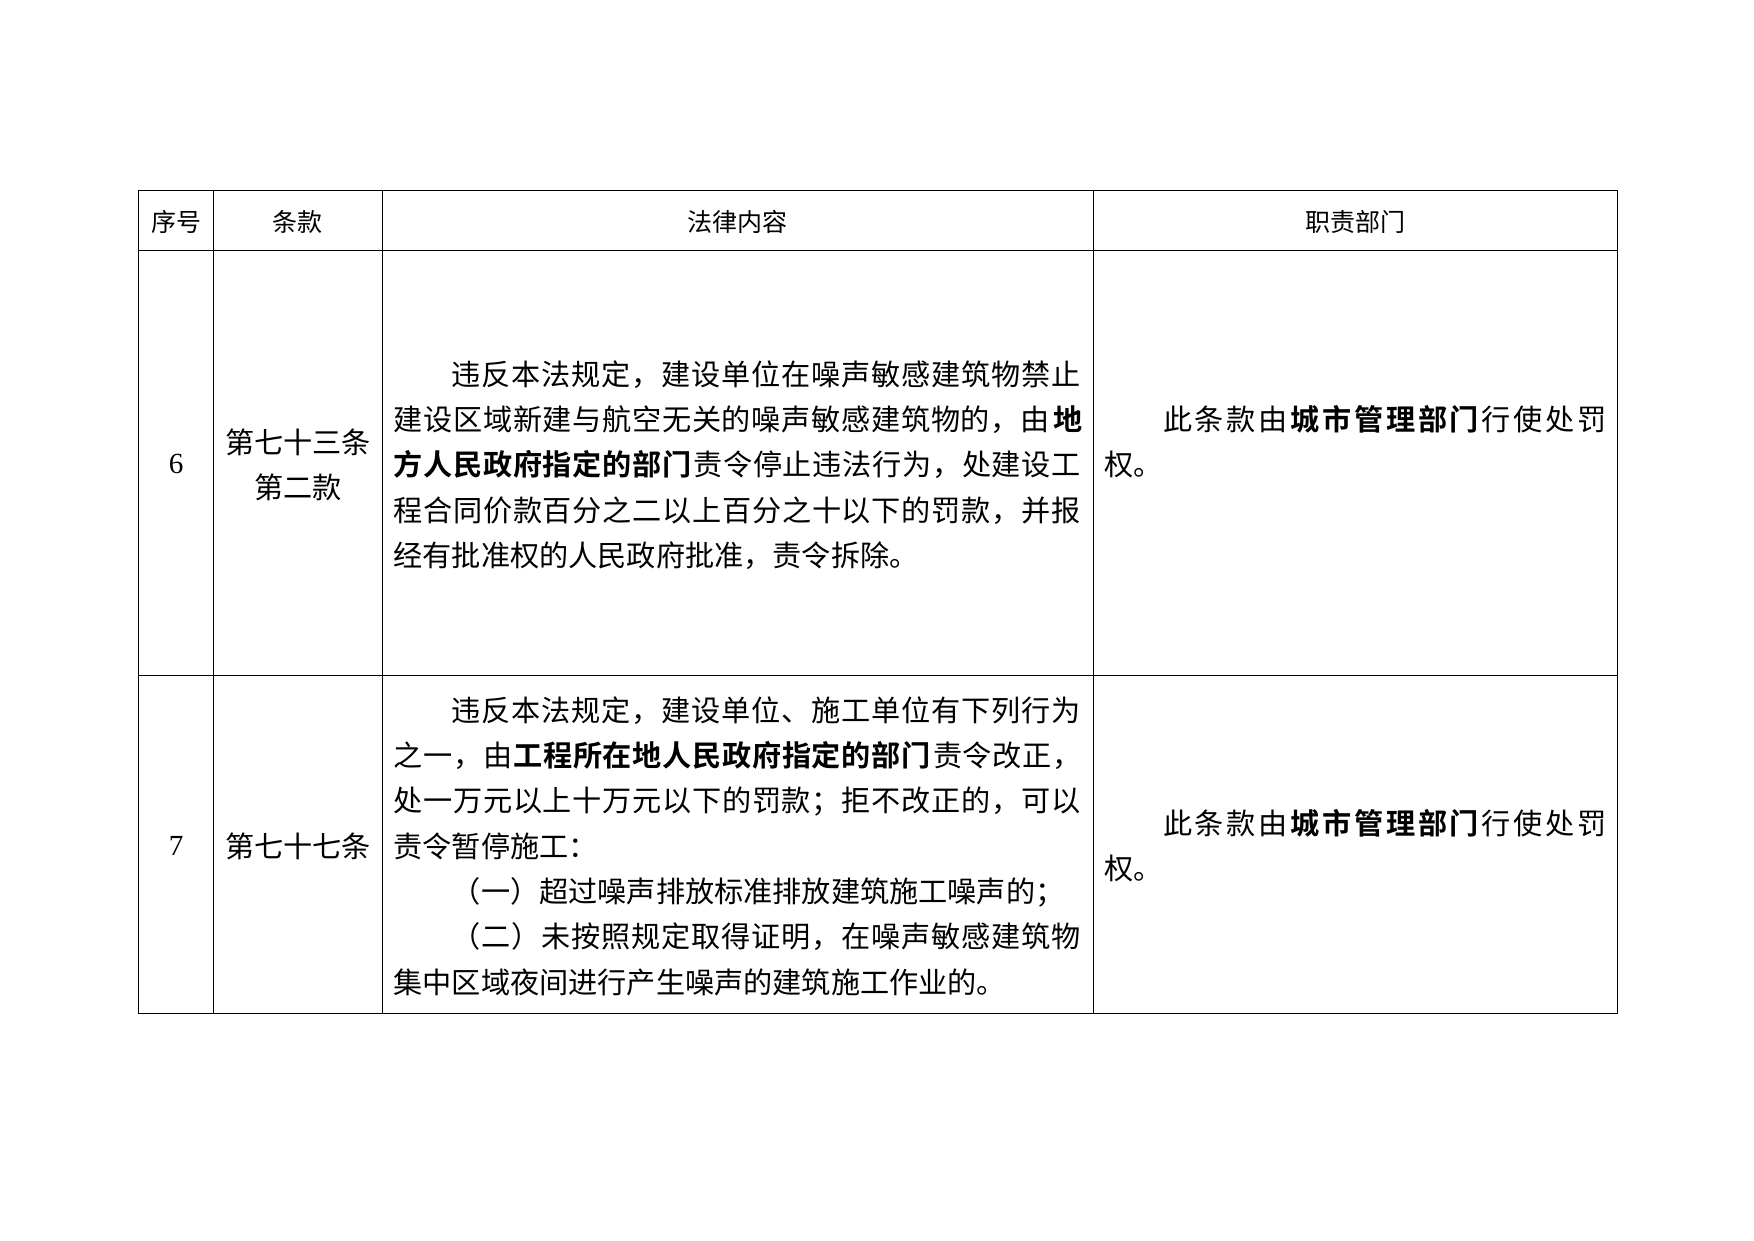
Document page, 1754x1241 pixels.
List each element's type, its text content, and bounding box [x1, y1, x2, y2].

table_cell 第七十三条第二款 [214, 251, 382, 675]
table_header 法律内容 [383, 191, 1093, 250]
table_cell 此条款由城市管理部门行使处罚权。 [1094, 676, 1617, 1013]
table_cell 7 [139, 676, 213, 1013]
table_cell 第七十七条 [214, 676, 382, 1013]
table_cell 违反本法规定，建设单位在噪声敏感建筑物禁止建设区域新建与航空无关的噪声敏感建筑物的，由地方人民政府指定的部门责令停止违法行为，处建设工程合同价款百分之二以上百分之十以下的罚款，并报经有批准权的人民政府批准，责令拆除。 [383, 251, 1093, 675]
table_header 序号 [139, 191, 213, 250]
table_header 条款 [214, 191, 382, 250]
table_cell 6 [139, 251, 213, 675]
table_cell 违反本法规定，建设单位、施工单位有下列行为之一，由工程所在地人民政府指定的部门责令改正，处一万元以上十万元以下的罚款；拒不改正的，可以责令暂停施工： （一）超过噪声排放标准排放建筑施工噪声的； （二）未按照规定取得证明，在噪声敏感建筑物集中区域夜间进行产生噪声的建筑施工作业的。 [383, 676, 1093, 1013]
table_header 职责部门 [1094, 191, 1617, 250]
table_cell 此条款由城市管理部门行使处罚权。 [1094, 251, 1617, 675]
